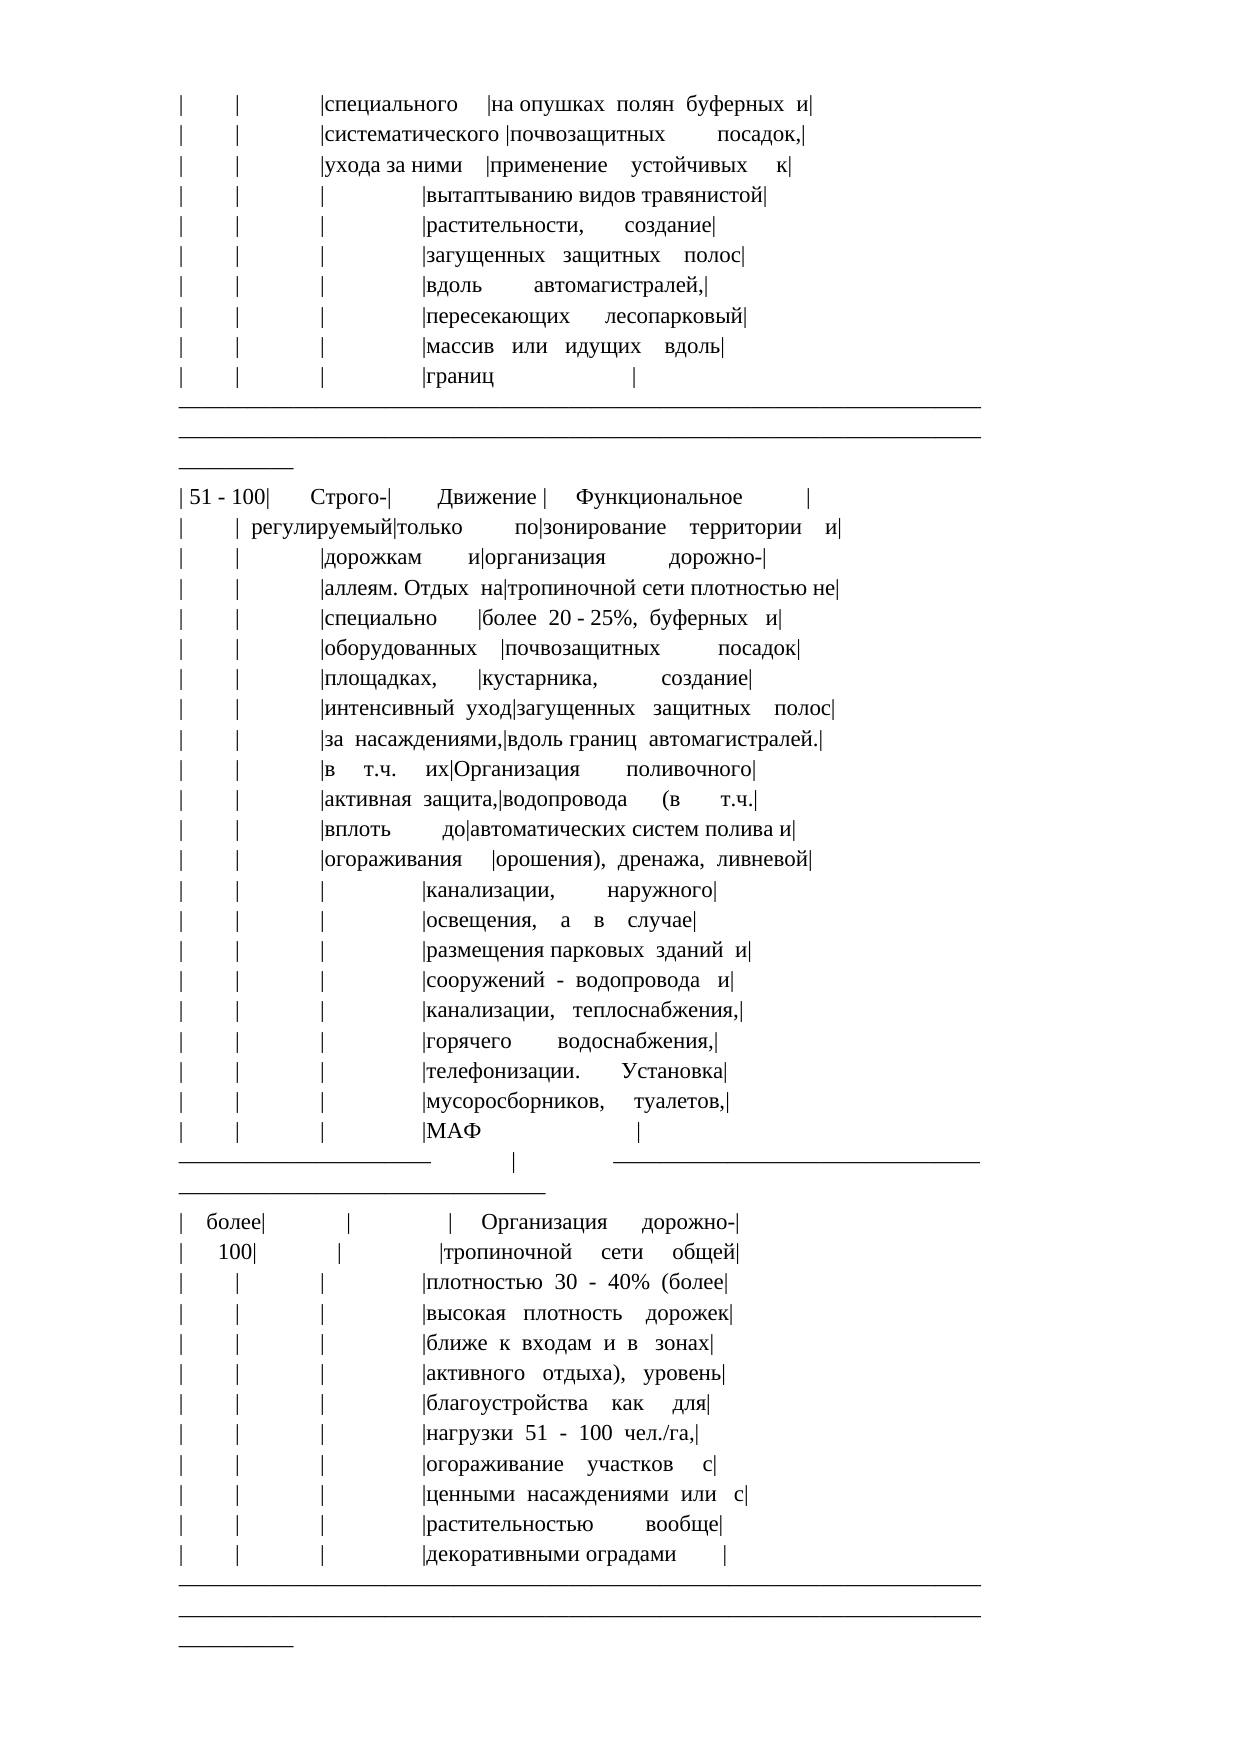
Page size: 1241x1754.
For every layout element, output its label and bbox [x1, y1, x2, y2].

table_cell [177, 89, 984, 1659]
